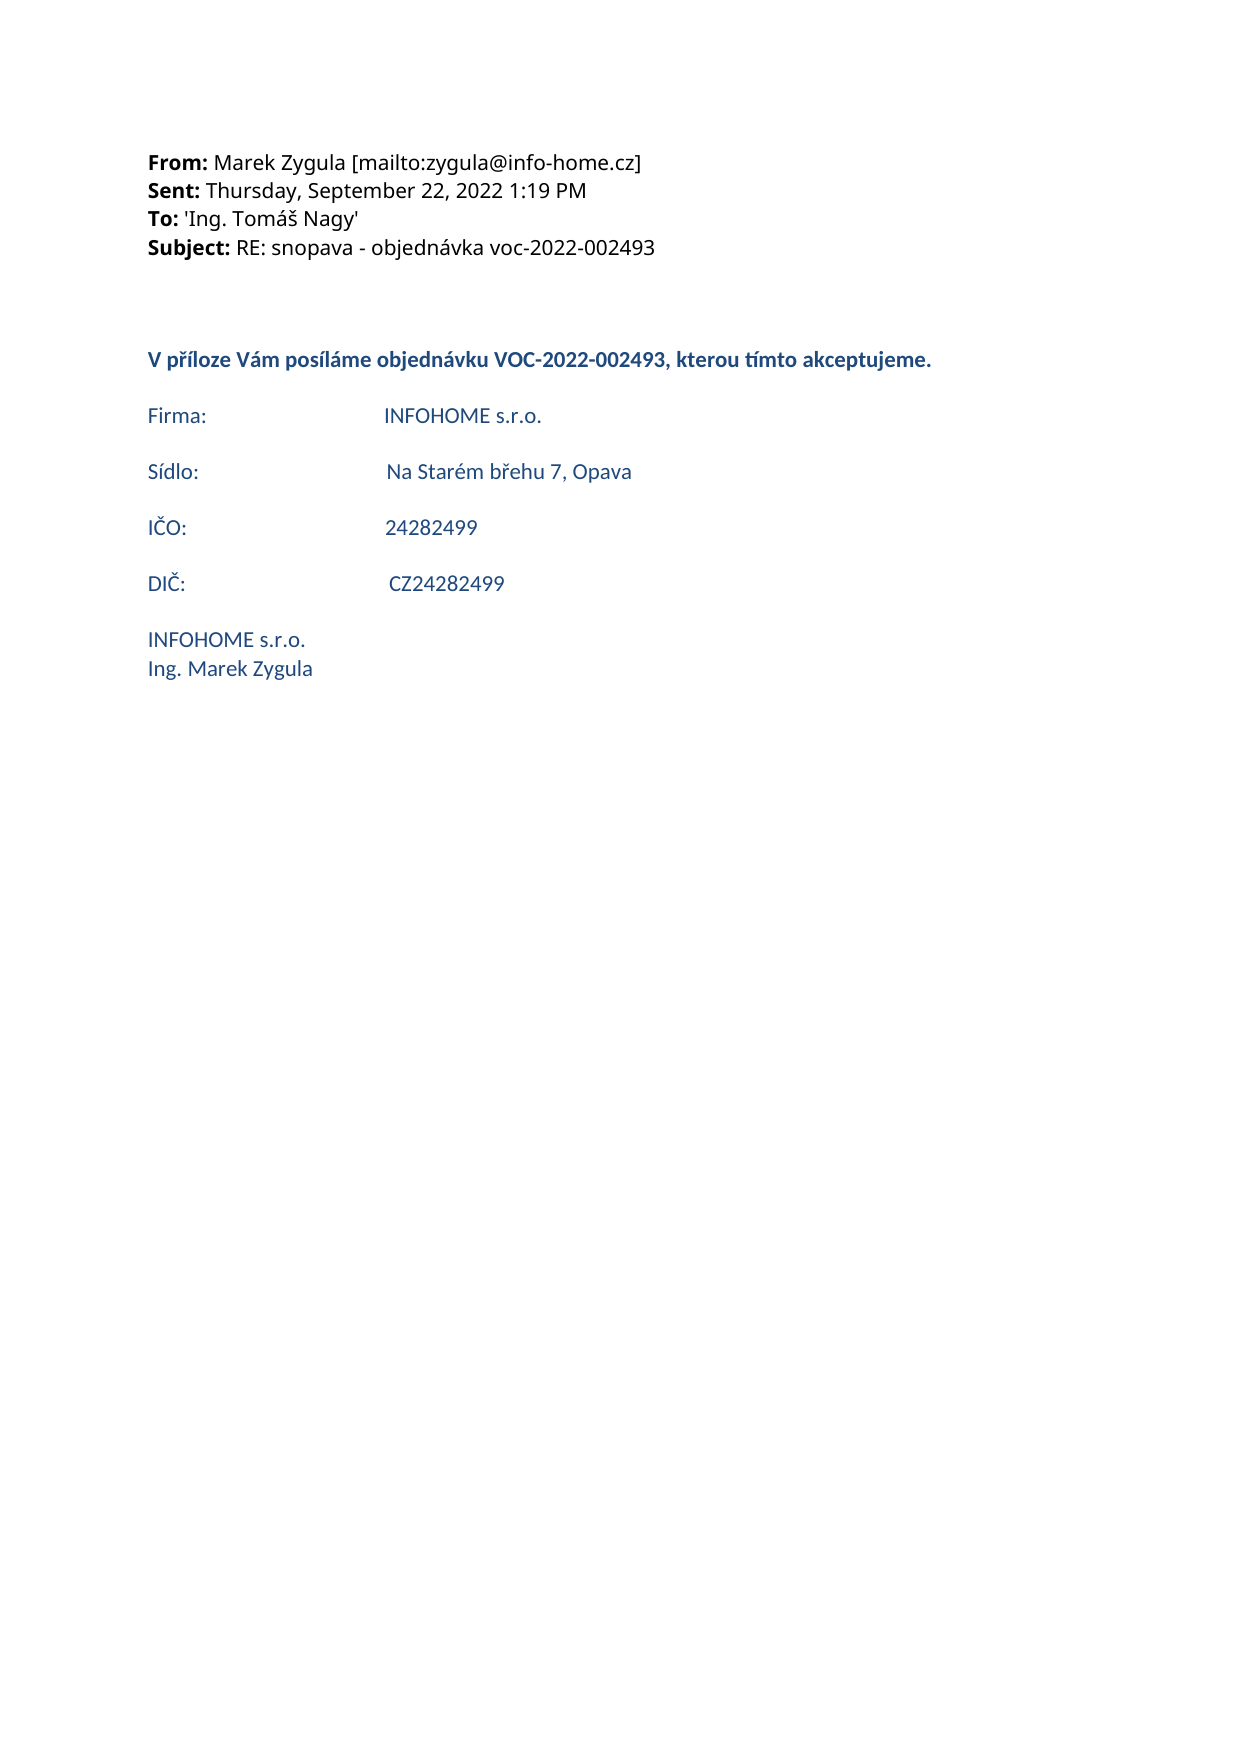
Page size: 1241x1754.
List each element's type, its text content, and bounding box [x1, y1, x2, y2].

text DIČ: CZ24282499 [148, 569, 1093, 598]
text From: Marek Zygula [mailto:zygula@info-home.cz] Sent: Thursday, September 22, 2022 1:19 PM To: 'Ing. Tomáš Nagy' Subject: RE: snopava - objednávka voc-2022-002493 [148, 148, 1093, 261]
text INFOHOME s.r.o. [148, 626, 1093, 654]
text Firma: INFOHOME s.r.o. [148, 401, 1093, 429]
text IČO: 24282499 [148, 513, 1093, 542]
text V příloze Vám posíláme objednávku VOC-2022-002493, kterou tímto akceptujeme. [148, 345, 1093, 373]
text Ing. Marek Zygula [148, 654, 1093, 682]
text Sídlo: Na Starém břehu 7, Opava [148, 457, 1093, 486]
